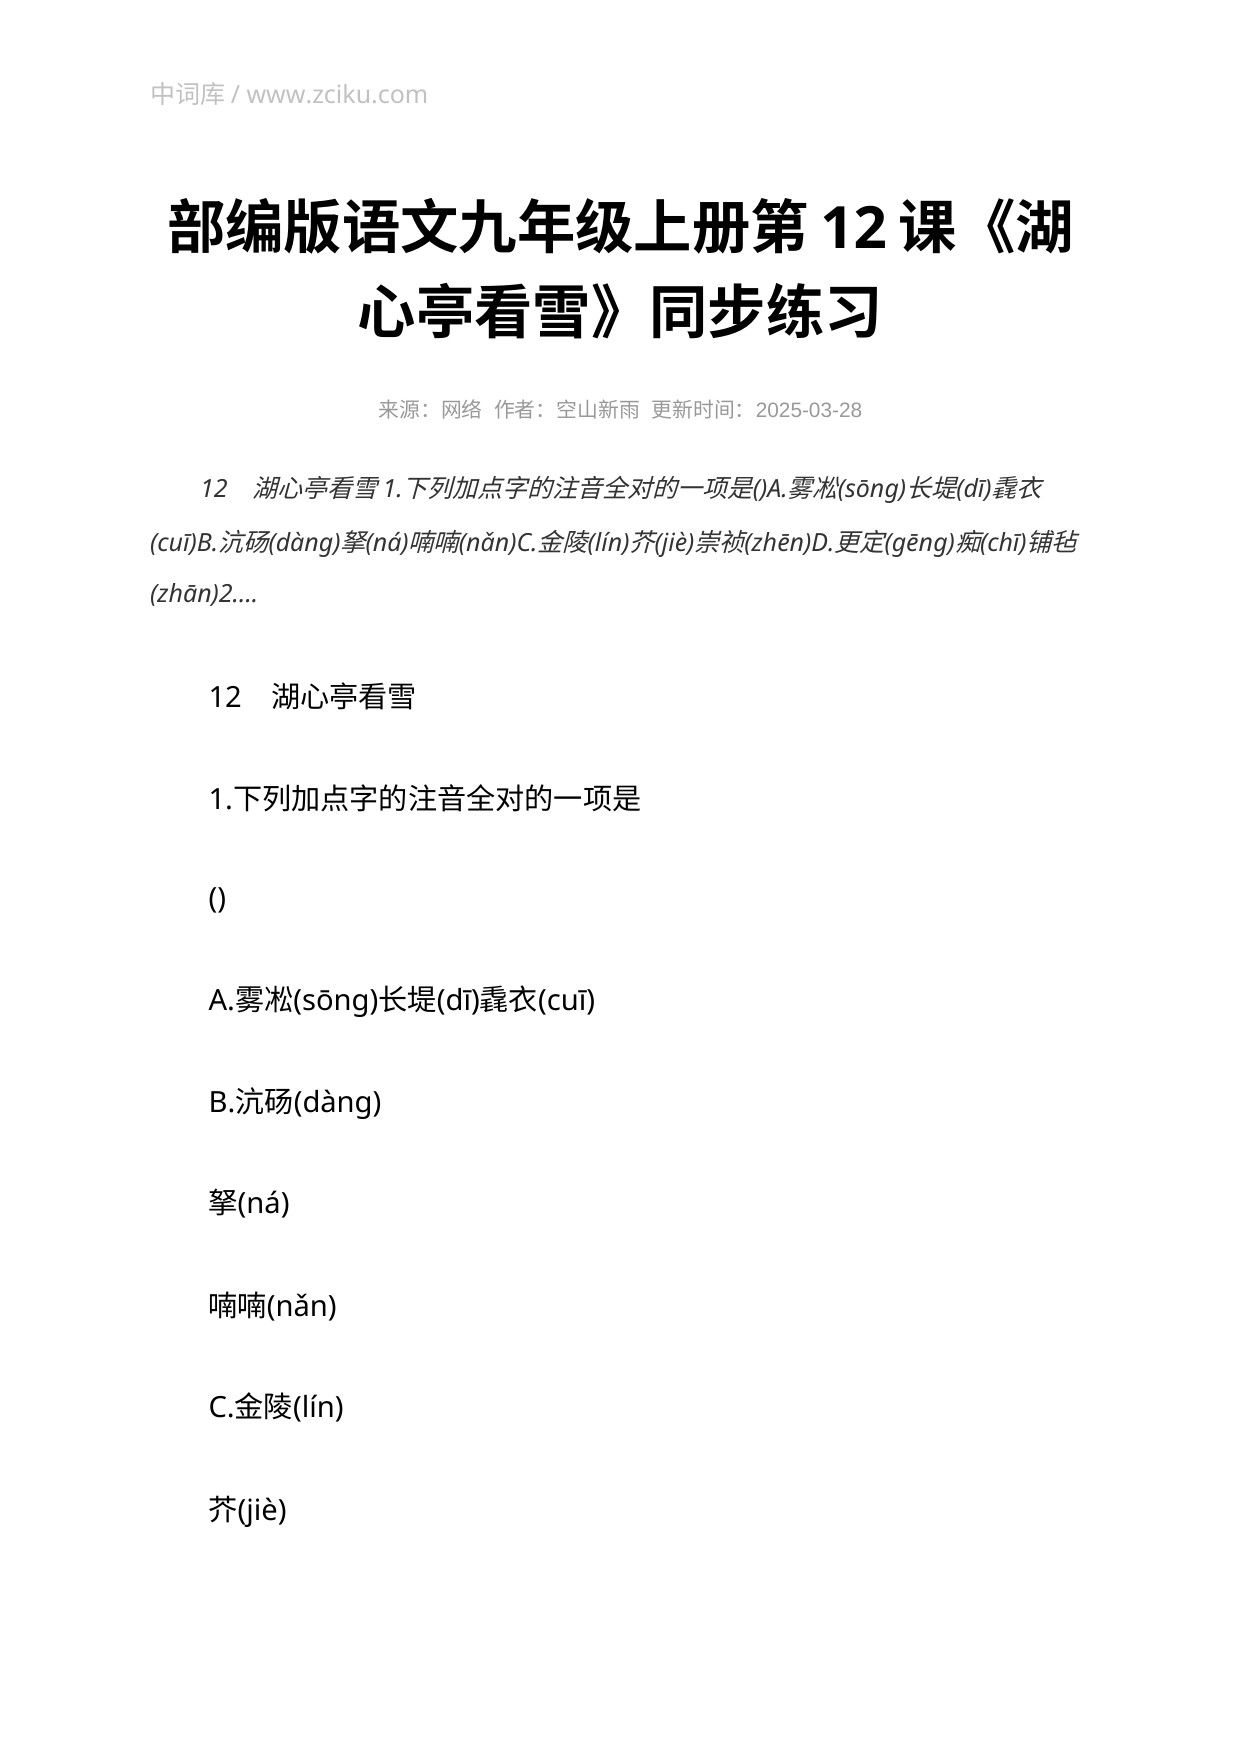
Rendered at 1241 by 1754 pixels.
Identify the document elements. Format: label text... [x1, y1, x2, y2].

text B.沆砀(dàng) [150, 1078, 1090, 1121]
text A.雾凇(sōng)长堤(dī)毳衣(cuī) [150, 976, 1090, 1018]
text C.金陵(lín) [150, 1384, 1090, 1426]
text 12 湖心亭看雪1.下列加点字的注音全对的一项是()A.雾凇(sōng)长堤(dī)毳衣(cuī)B.沆砀(dàng)拏(ná)喃喃(nǎn)C.金陵(lín)芥(jiè)崇祯(zhēn)D.更定(gēng)痴(chī)铺毡(zhān)2.... [150, 468, 1090, 610]
text 12 湖心亭看雪 [150, 674, 1090, 716]
text 拏(ná) [150, 1180, 1090, 1222]
text () [150, 878, 1090, 917]
subtitle 部编版语文九年级上册第12课《湖心亭看雪》同步练习 [150, 181, 1090, 351]
text 来源：网络 作者：空山新雨 更新时间：2025-03-28 [150, 397, 1090, 421]
text 喃喃(nǎn) [150, 1282, 1090, 1324]
text 1.下列加点字的注音全对的一项是 [150, 776, 1090, 818]
text 芥(jiè) [150, 1486, 1090, 1528]
